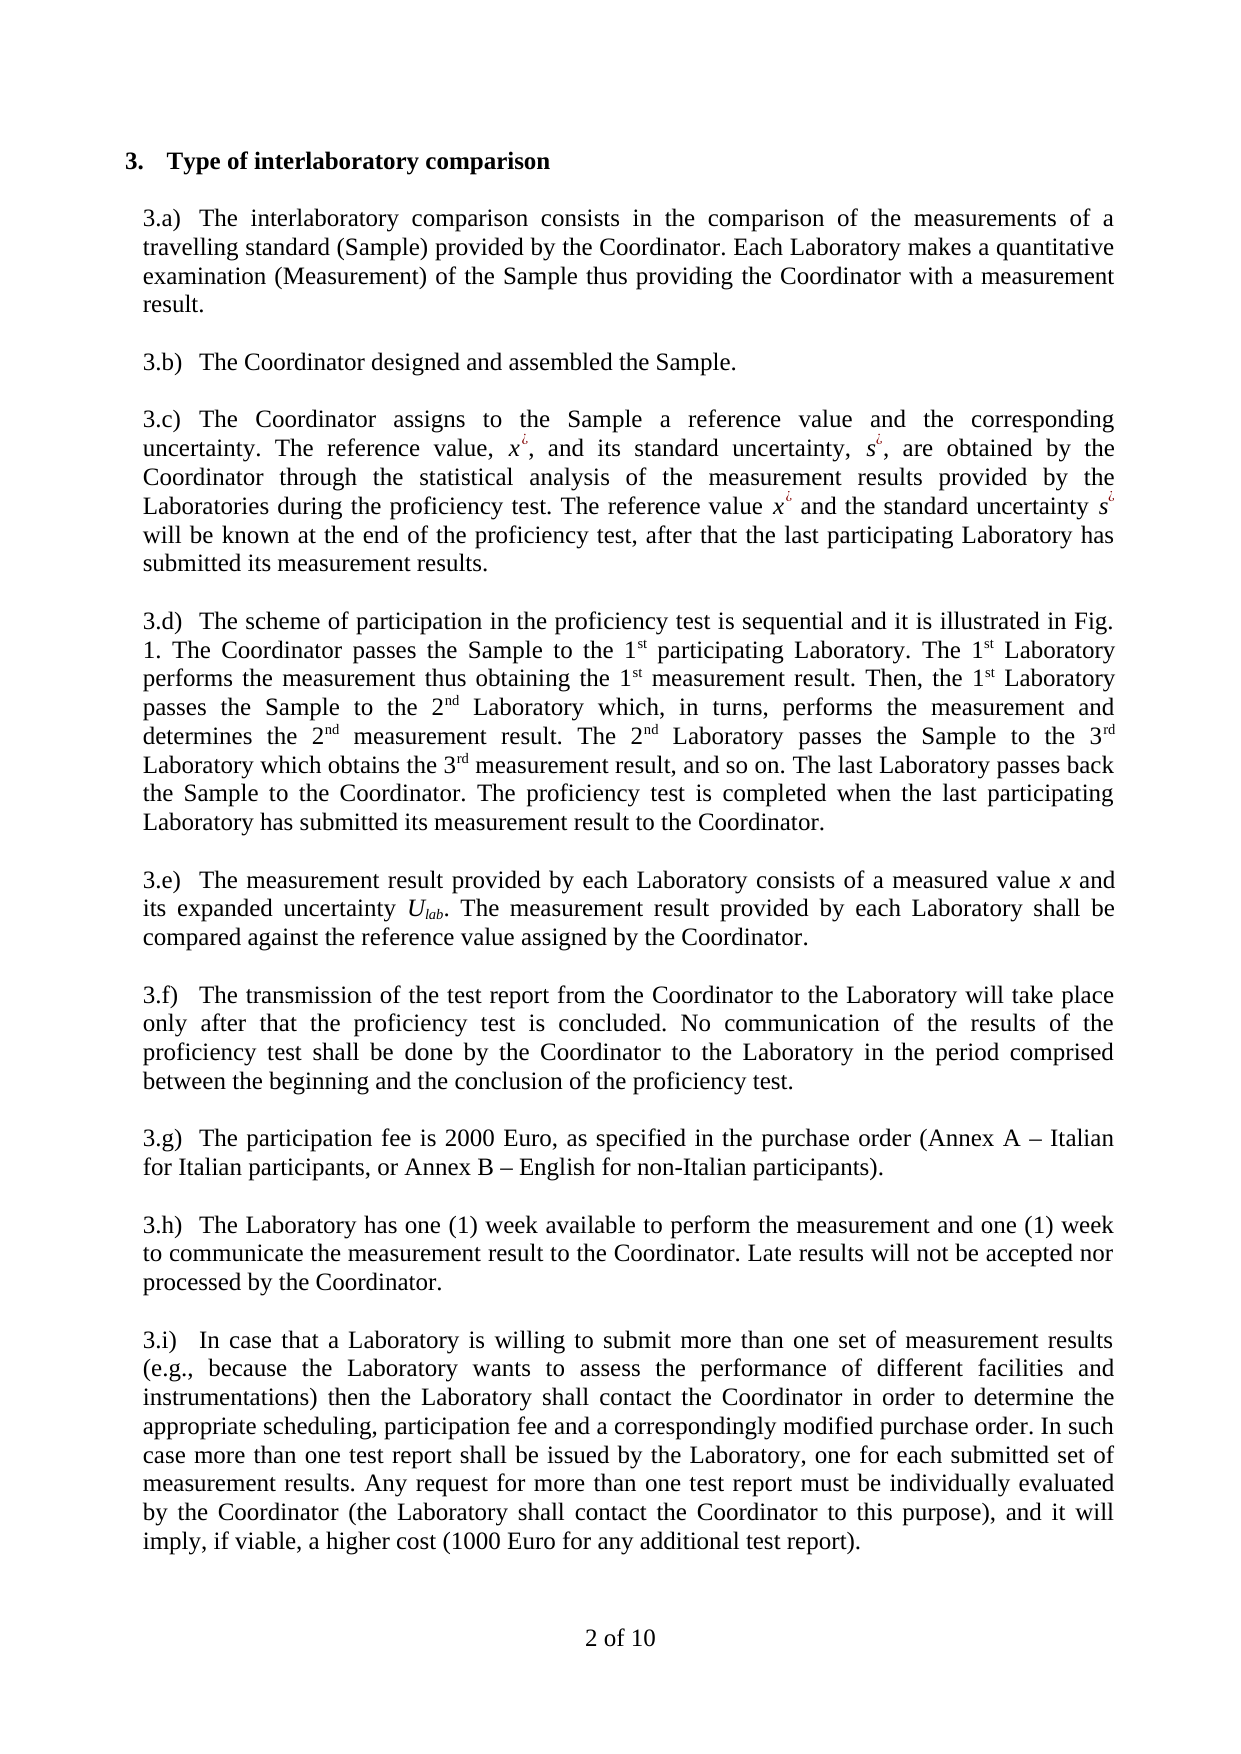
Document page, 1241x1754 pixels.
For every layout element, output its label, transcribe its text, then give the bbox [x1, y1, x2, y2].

list The Coordinator designed and assembled the Sample. [143, 347, 1115, 376]
list The Coordinator assigns to the Sample a reference value and the corresponding uncertainty. The reference value, , and its standard uncertainty, , are obtained by the Coordinator through the statistical analysis of the measurement results provided by the Laboratories during the proficiency test. The reference value and the standard uncertainty will be known at the end of the proficiency test, after that the last participating Laboratory has submitted its measurement results. [143, 404, 1115, 577]
list Type of interlaboratory comparison [125, 146, 1115, 174]
list The Laboratory has one (1) week available to perform the measurement and one (1) week to communicate the measurement result to the Coordinator. Late results will not be accepted nor processed by the Coordinator. [143, 1210, 1115, 1296]
list The measurement result provided by each Laboratory consists of a measured value x and its expanded uncertainty Ulab. The measurement result provided by each Laboratory shall be compared against the reference value assigned by the Coordinator. [143, 865, 1115, 951]
list The interlaboratory comparison consists in the comparison of the measurements of a travelling standard (Sample) provided by the Coordinator. Each Laboratory makes a quantitative examination (Measurement) of the Sample thus providing the Coordinator with a measurement result. [143, 203, 1115, 318]
list In case that a Laboratory is willing to submit more than one set of measurement results (e.g., because the Laboratory wants to assess the performance of different facilities and instrumentations) then the Laboratory shall contact the Coordinator in order to determine the appropriate scheduling, participation fee and a correspondingly modified purchase order. In such case more than one test report shall be issued by the Laboratory, one for each submitted set of measurement results. Any request for more than one test report must be individually evaluated by the Coordinator (the Laboratory shall contact the Coordinator to this purpose), and it will imply, if viable, a higher cost (1000 Euro for any additional test report). [143, 1325, 1115, 1555]
list The participation fee is 2000 Euro, as specified in the purchase order (Annex A – Italian for Italian participants, or Annex B – English for non-Italian participants). [143, 1123, 1115, 1181]
list The transmission of the test report from the Coordinator to the Laboratory will take place only after that the proficiency test is concluded. No communication of the results of the proficiency test shall be done by the Coordinator to the Laboratory in the period comprised between the beginning and the conclusion of the proficiency test. [143, 980, 1115, 1095]
list The scheme of participation in the proficiency test is sequential and it is illustrated in Fig. 1. The Coordinator passes the Sample to the 1st participating Laboratory. The 1st Laboratory performs the measurement thus obtaining the 1st measurement result. Then, the 1st Laboratory passes the Sample to the 2nd Laboratory which, in turns, performs the measurement and determines the 2nd measurement result. The 2nd Laboratory passes the Sample to the 3rd Laboratory which obtains the 3rd measurement result, and so on. The last Laboratory passes back the Sample to the Coordinator. The proficiency test is completed when the last participating Laboratory has submitted its measurement result to the Coordinator. [143, 606, 1115, 836]
